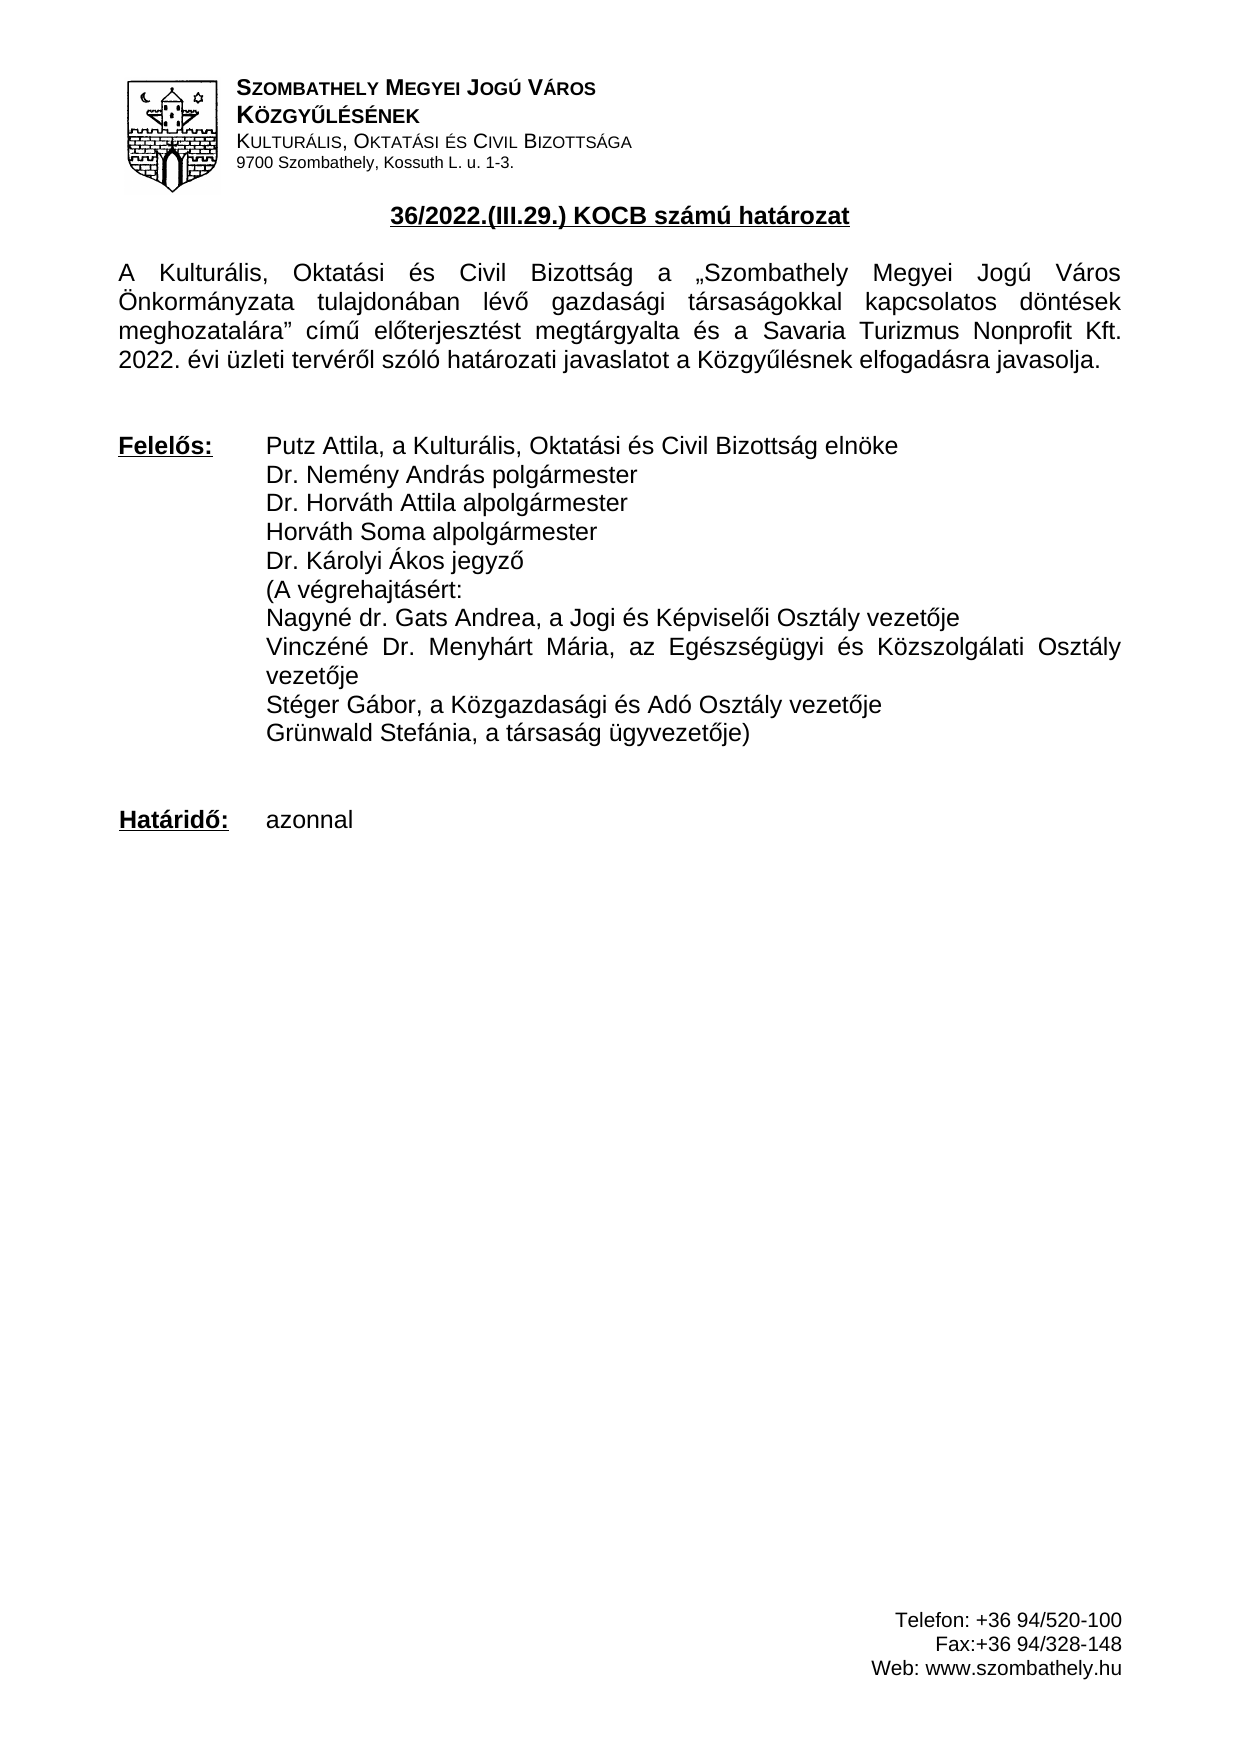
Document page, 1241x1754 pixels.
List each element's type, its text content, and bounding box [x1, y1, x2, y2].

text Dr. Károlyi Ákos jegyző [118, 546, 1122, 574]
text Vinczéné Dr. Menyhárt Mária, az Egészségügyi és Közszolgálati Osztály vezetője [266, 632, 1122, 689]
picture [124, 77, 222, 195]
text 36/2022.(III.29.) KOCB számú határozat [118, 201, 1122, 229]
text Határidő: azonnal [118, 804, 1122, 833]
text Felelős: Putz Attila, a Kulturális, Oktatási és Civil Bizottság elnöke [118, 431, 1122, 459]
text A Kulturális, Oktatási és Civil Bizottság a „Szombathely Megyei Jogú Város Önkormányzata tulajdonában lévő gazdasági társaságokkal kapcsolatos döntések meghozatalára” című előterjesztést megtárgyalta és a Savaria Turizmus Nonprofit Kft. 2022. évi üzleti tervéről szóló határozati javaslatot a Közgyűlésnek elfogadásra javasolja. [118, 258, 1122, 373]
text Dr. Nemény András polgármester [192, 459, 1122, 488]
text Nagyné dr. Gats Andrea, a Jogi és Képviselői Osztály vezetője [118, 603, 1122, 632]
text Dr. Horváth Attila alpolgármester [118, 488, 1122, 517]
text Horváth Soma alpolgármester [118, 517, 1122, 546]
text (A végrehajtásért: [118, 574, 1122, 603]
text Grünwald Stefánia, a társaság ügyvezetője) [118, 718, 1122, 747]
text Stéger Gábor, a Közgazdasági és Adó Osztály vezetője [118, 689, 1122, 718]
